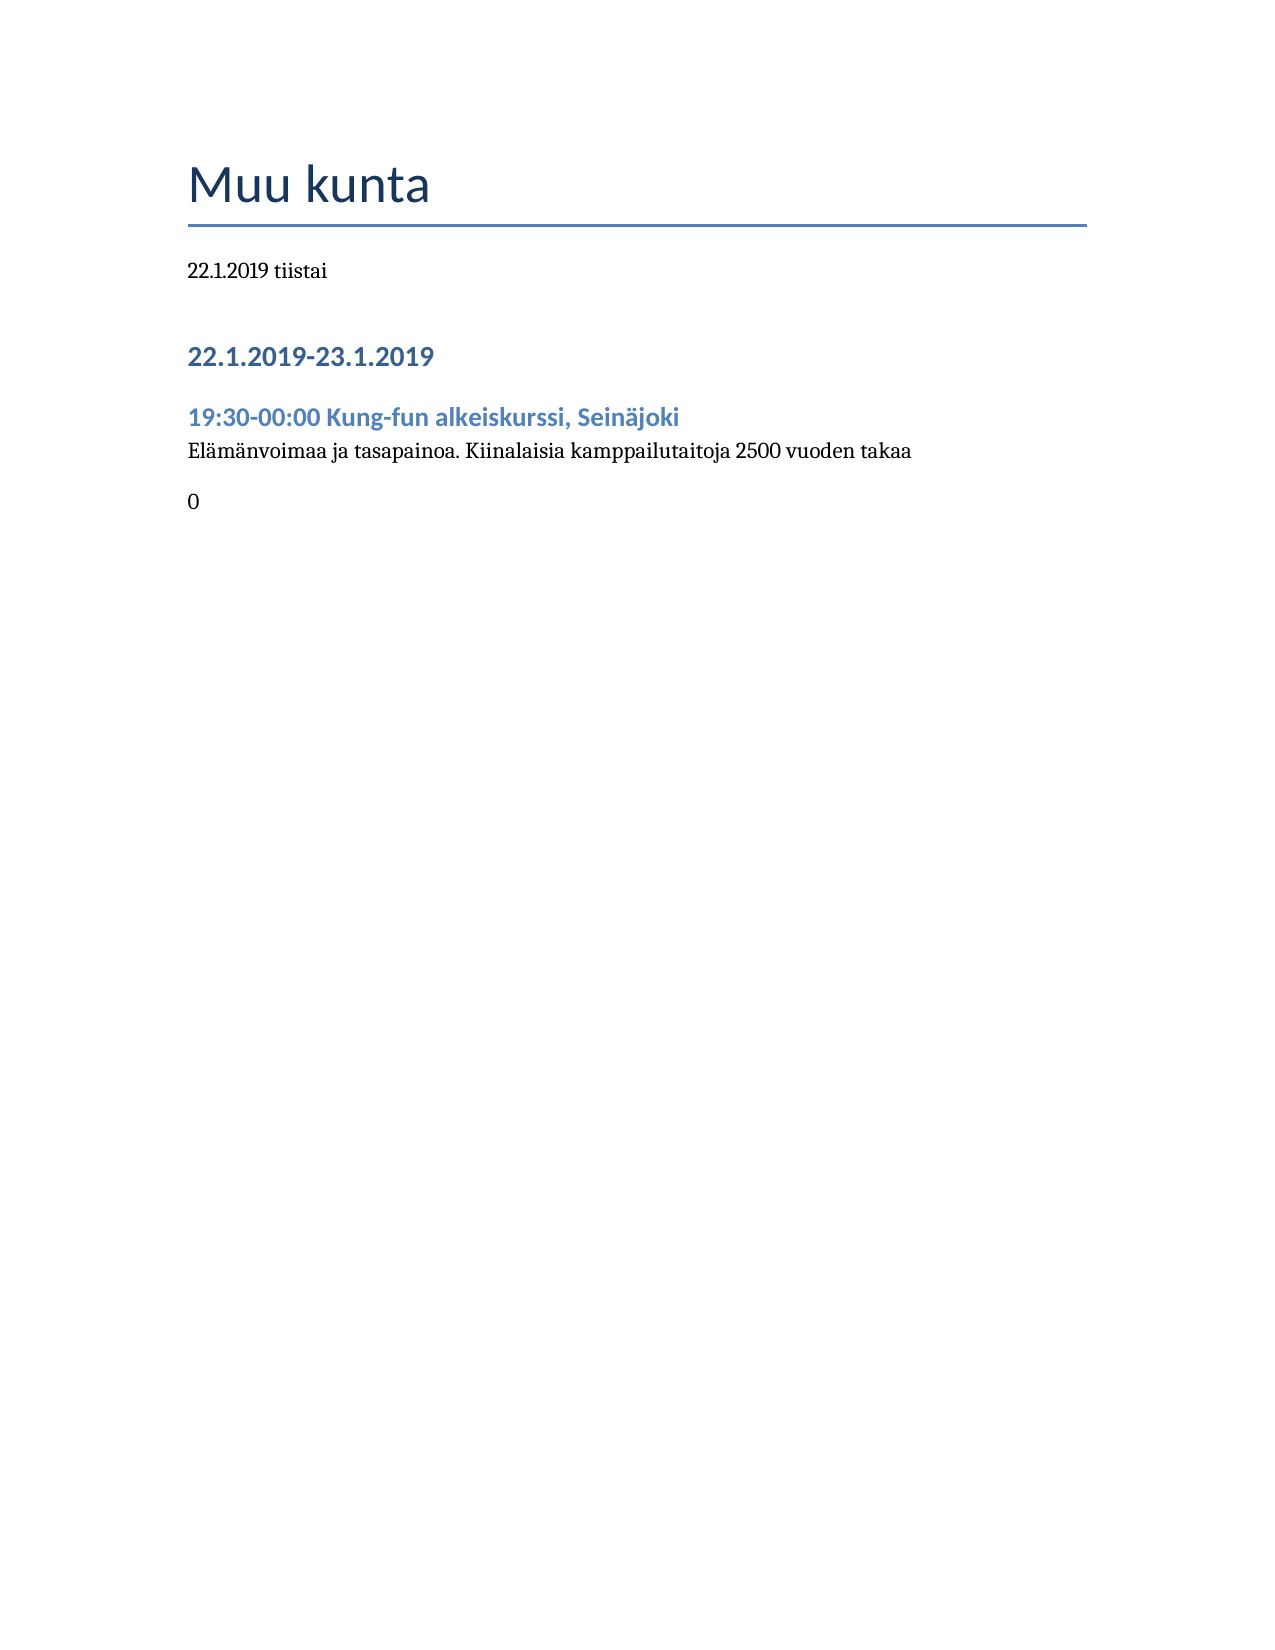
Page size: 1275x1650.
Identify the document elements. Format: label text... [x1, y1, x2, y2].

subtitle 22.1.2019-23.1.2019 [187, 338, 1087, 374]
subtitle 19:30-00:00 Kung-fun alkeiskurssi, Seinäjoki [187, 400, 1087, 433]
text 0 [187, 489, 1087, 515]
text Elämänvoimaa ja tasapainoa. Kiinalaisia kamppailutaitoja 2500 vuoden takaa [187, 438, 1087, 464]
text 22.1.2019 tiistai [187, 258, 1087, 284]
title Muu kunta [187, 150, 1087, 227]
